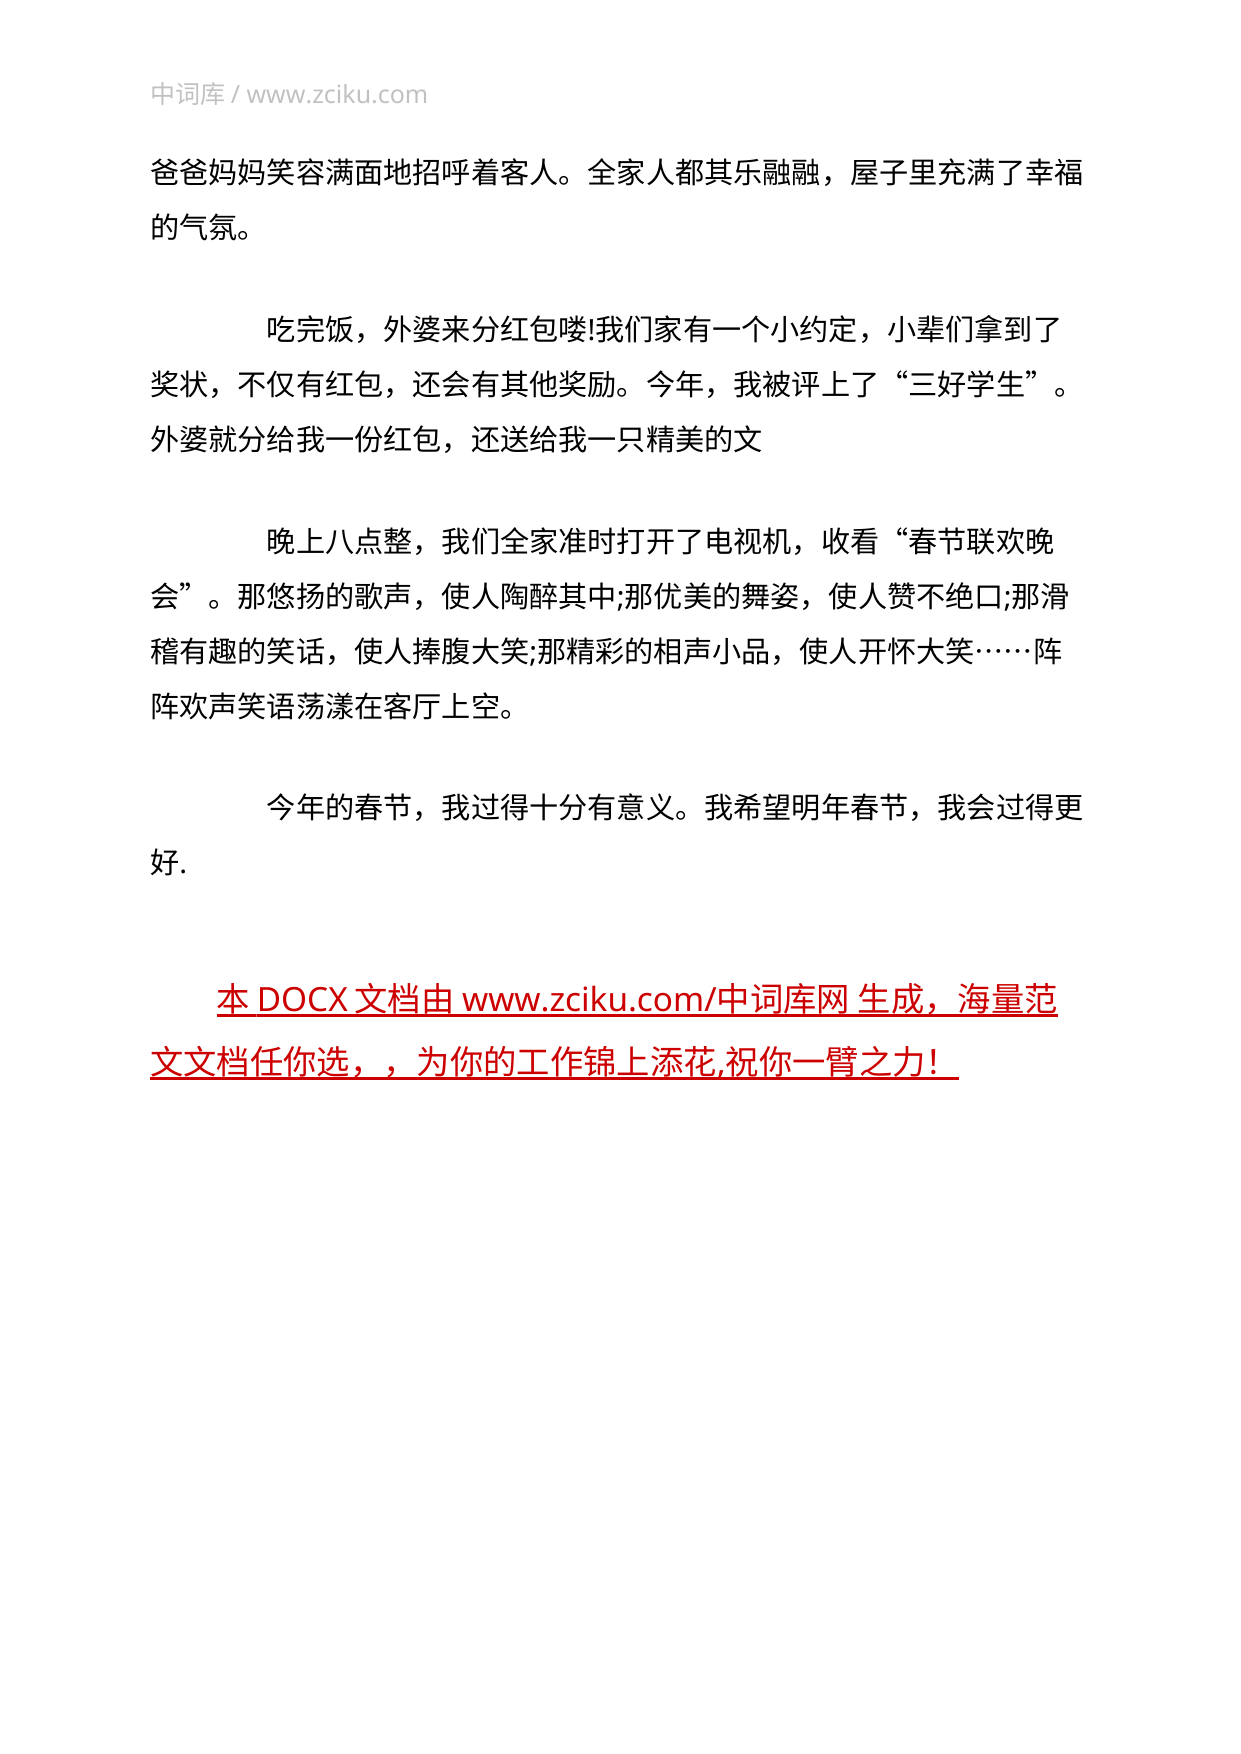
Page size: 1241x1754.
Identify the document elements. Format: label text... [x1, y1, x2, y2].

text 晚上八点整，我们全家准时打开了电视机，收看“春节联欢晚会”。那悠扬的歌声，使人陶醉其中;那优美的舞姿，使人赞不绝口;那滑稽有趣的笑话，使人捧腹大笑;那精彩的相声小品，使人开怀大笑……阵阵欢声笑语荡漾在客厅上空。 [150, 518, 1090, 726]
text 本DOCX文档由 www.zciku.com/中词库网 生成，海量范文文档任你选，，为你的工作锦上添花,祝你一臂之力！ [150, 973, 1090, 1084]
text 今年的春节，我过得十分有意义。我希望明年春节，我会过得更好. [150, 785, 1090, 882]
text 吃完饭，外婆来分红包喽!我们家有一个小约定，小辈们拿到了奖状，不仅有红包，还会有其他奖励。今年，我被评上了“三好学生”。外婆就分给我一份红包，还送给我一只精美的文 [150, 307, 1090, 459]
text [150, 150, 1090, 247]
